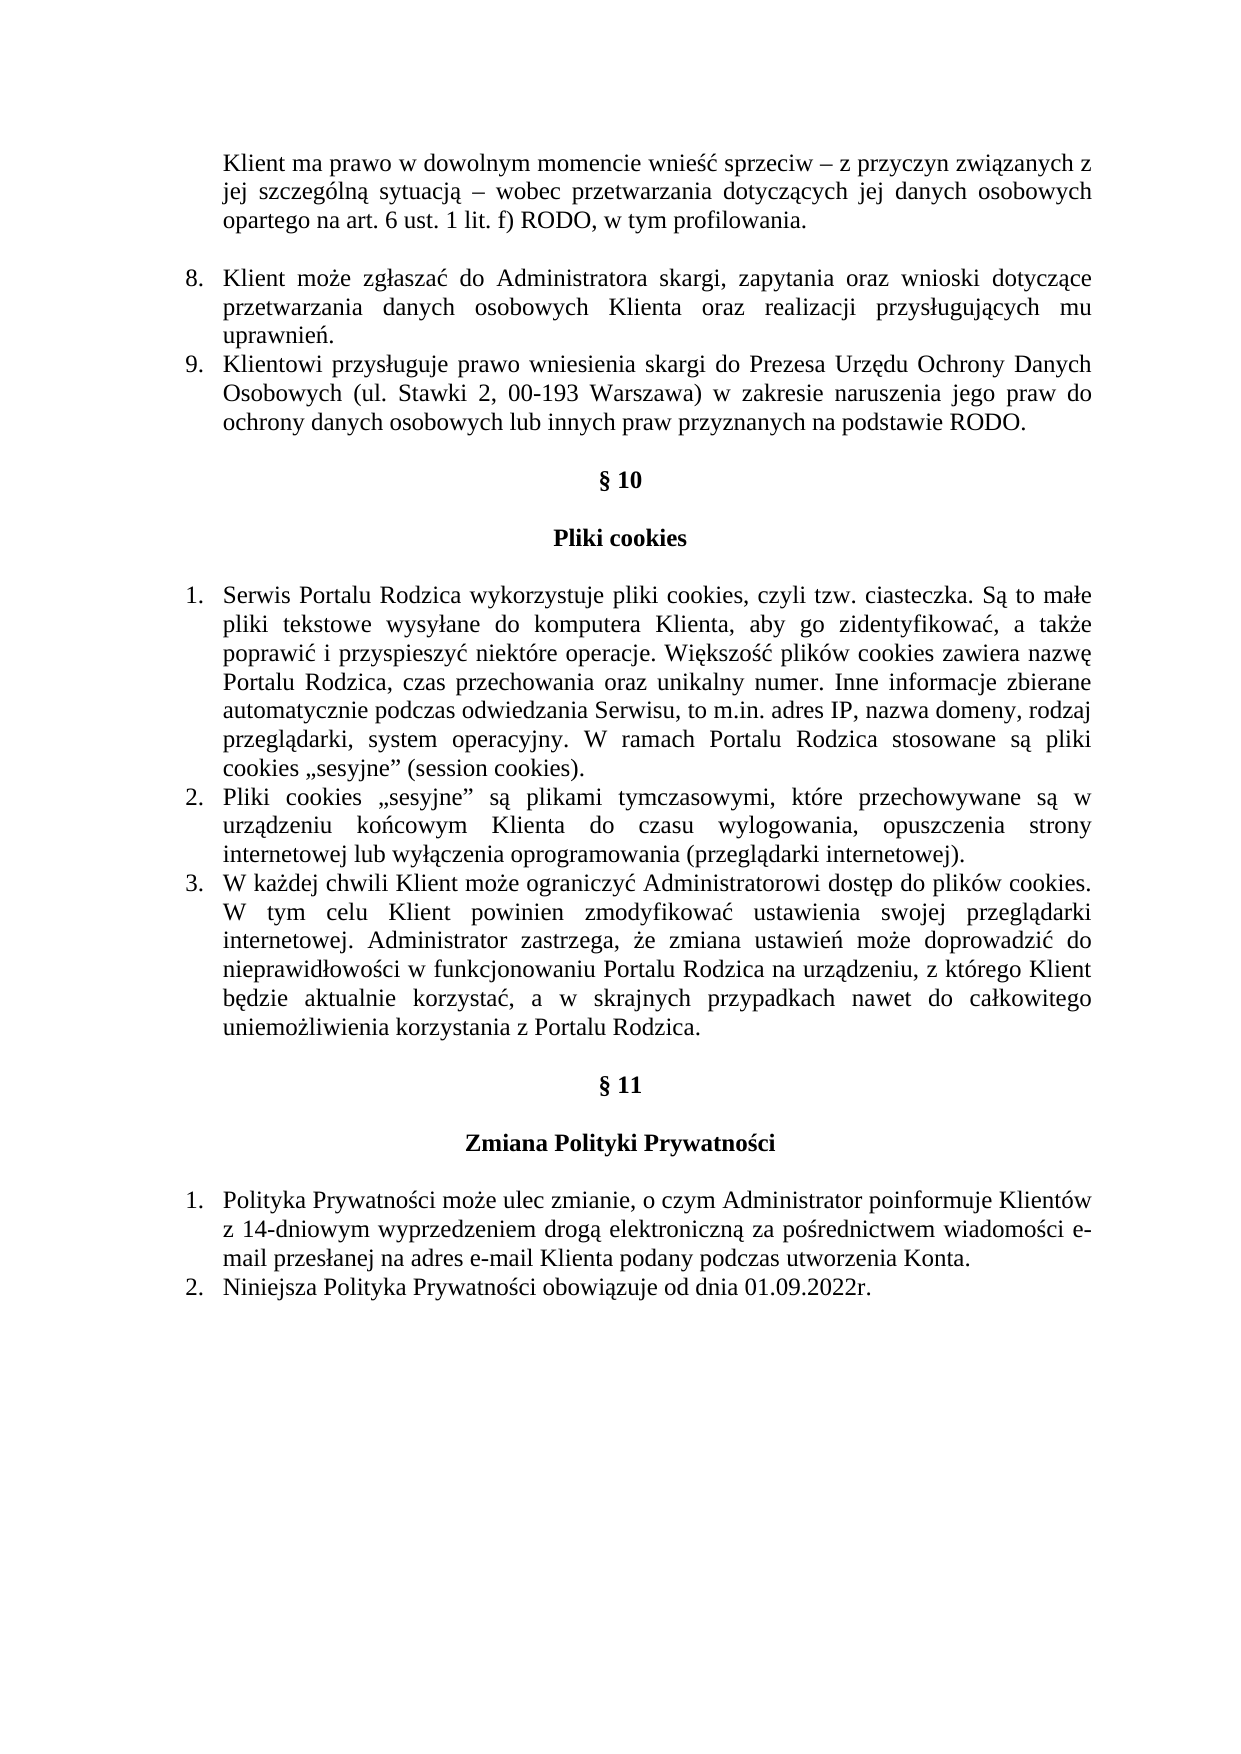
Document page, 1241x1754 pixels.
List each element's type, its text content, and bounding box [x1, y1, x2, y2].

list Klient może zgłaszać do Administratora skargi, zapytania oraz wnioski dotyczące przetwarzania danych osobowych Klienta oraz realizacji przysługujących mu uprawnień. [185, 263, 1093, 349]
list W każdej chwili Klient może ograniczyć Administratorowi dostęp do plików cookies. W tym celu Klient powinien zmodyfikować ustawienia swojej przeglądarki internetowej. Administrator zastrzega, że zmiana ustawień może doprowadzić do nieprawidłowości w funkcjonowaniu Portalu Rodzica na urządzeniu, z którego Klient będzie aktualnie korzystać, a w skrajnych przypadkach nawet do całkowitego uniemożliwienia korzystania z Portalu Rodzica. [185, 868, 1093, 1041]
list Klientowi przysługuje prawo wniesienia skargi do Prezesa Urzędu Ochrony Danych Osobowych (ul. Stawki 2, 00-193 Warszawa) w zakresie naruszenia jego praw do ochrony danych osobowych lub innych praw przyznanych na podstawie RODO. [185, 349, 1093, 436]
text § 11 [148, 1070, 1093, 1098]
text Pliki cookies [148, 523, 1093, 551]
text § 10 [148, 465, 1093, 493]
list Pliki cookies „sesyjne” są plikami tymczasowymi, które przechowywane są w urządzeniu końcowym Klienta do czasu wylogowania, opuszczenia strony internetowej lub wyłączenia oprogramowania (przeglądarki internetowej). [185, 782, 1093, 868]
list Niniejsza Polityka Prywatności obowiązuje od dnia 01.09.2022r. [185, 1272, 1093, 1301]
text Klient ma prawo w dowolnym momencie wnieść sprzeciw – z przyczyn związanych z jej szczególną sytuacją – wobec przetwarzania dotyczących jej danych osobowych opartego na art. 6 ust. 1 lit. f) RODO, w tym profilowania. [223, 148, 1093, 234]
list Serwis Portalu Rodzica wykorzystuje pliki cookies, czyli tzw. ciasteczka. Są to małe pliki tekstowe wysyłane do komputera Klienta, aby go zidentyfikować, a także poprawić i przyspieszyć niektóre operacje. Większość plików cookies zawiera nazwę Portalu Rodzica, czas przechowania oraz unikalny numer. Inne informacje zbierane automatycznie podczas odwiedzania Serwisu, to m.in. adres IP, nazwa domeny, rodzaj przeglądarki, system operacyjny. W ramach Portalu Rodzica stosowane są pliki cookies „sesyjne” (session cookies). [185, 581, 1093, 782]
list Polityka Prywatności może ulec zmianie, o czym Administrator poinformuje Klientów z 14-dniowym wyprzedzeniem drogą elektroniczną za pośrednictwem wiadomości e-mail przesłanej na adres e-mail Klienta podany podczas utworzenia Konta. [185, 1186, 1093, 1272]
text Zmiana Polityki Prywatności [148, 1128, 1093, 1156]
